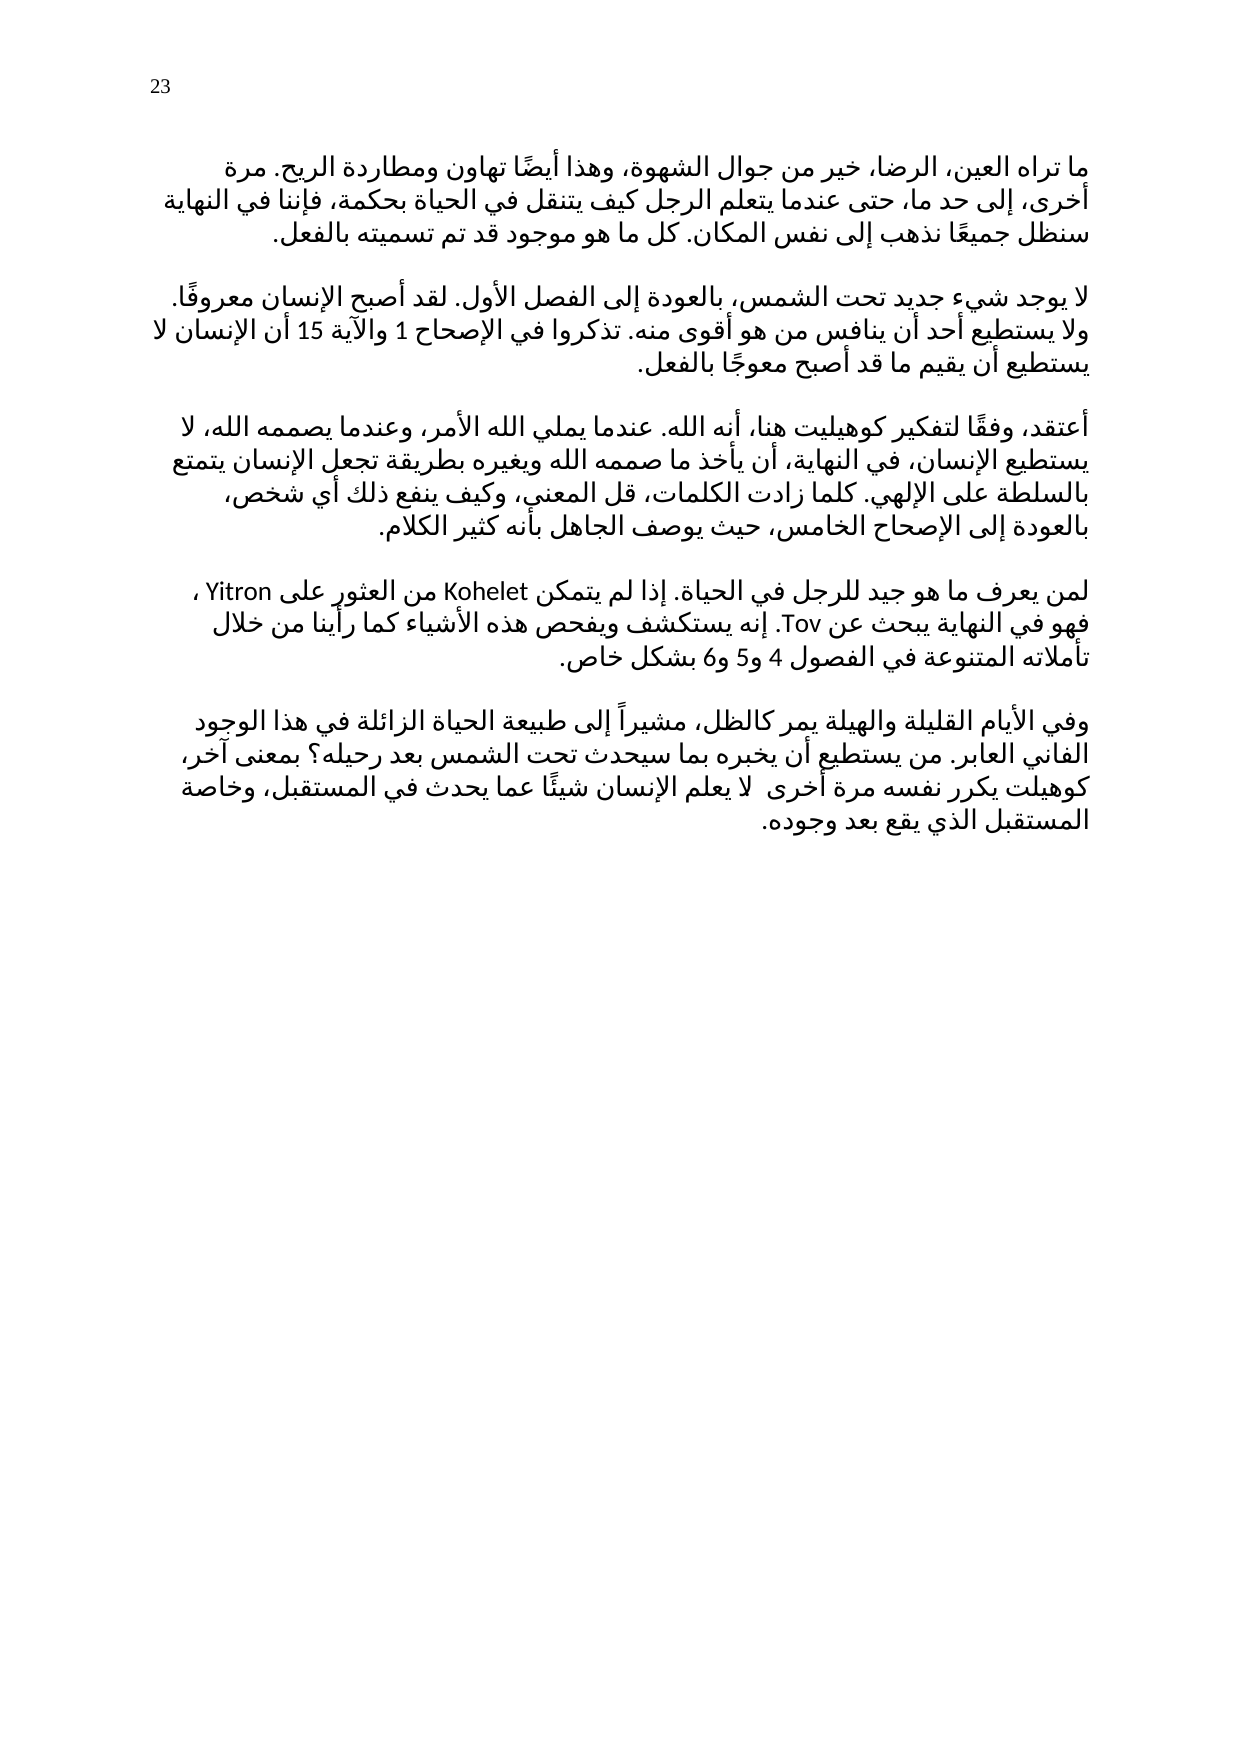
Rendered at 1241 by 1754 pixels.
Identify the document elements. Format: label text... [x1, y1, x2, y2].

text وفي الأيام القليلة والهيلة يمر كالظل، مشيراً إلى طبيعة الحياة الزائلة في هذا الوجود الفاني العابر. من يستطيع أن يخبره بما سيحدث تحت الشمس بعد رحيله؟ بمعنى آخر، كوهيلت يكرر نفسه مرة أخرى. لا يعلم الإنسان شيئًا عما يحدث في المستقبل، وخاصة المستقبل الذي يقع بعد وجوده. [150, 704, 1090, 836]
text لمن يعرف ما هو جيد للرجل في الحياة. إذا لم يتمكن Kohelet من العثور على Yitron ، فهو في النهاية يبحث عن Tov. إنه يستكشف ويفحص هذه الأشياء كما رأينا من خلال تأملاته المتنوعة في الفصول 4 و5 و6 بشكل خاص. [150, 574, 1090, 673]
text ما تراه العين، الرضا، خير من جوال الشهوة، وهذا أيضًا تهاون ومطاردة الريح. مرة أخرى، إلى حد ما، حتى عندما يتعلم الرجل كيف يتنقل في الحياة بحكمة، فإننا في النهاية سنظل جميعًا نذهب إلى نفس المكان. كل ما هو موجود قد تم تسميته بالفعل. [150, 150, 1090, 249]
text أعتقد، وفقًا لتفكير كوهيليت هنا، أنه الله. عندما يملي الله الأمر، وعندما يصممه الله، لا يستطيع الإنسان، في النهاية، أن يأخذ ما صممه الله ويغيره بطريقة تجعل الإنسان يتمتع بالسلطة على الإلهي. كلما زادت الكلمات، قل المعنى، وكيف ينفع ذلك أي شخص، بالعودة إلى الإصحاح الخامس، حيث يوصف الجاهل بأنه كثير الكلام. [150, 410, 1090, 542]
text لا يوجد شيء جديد تحت الشمس، بالعودة إلى الفصل الأول. لقد أصبح الإنسان معروفًا. ولا يستطيع أحد أن ينافس من هو أقوى منه. تذكروا في الإصحاح 1 والآية 15 أن الإنسان لا يستطيع أن يقيم ما قد أصبح معوجًا بالفعل. [150, 280, 1090, 379]
